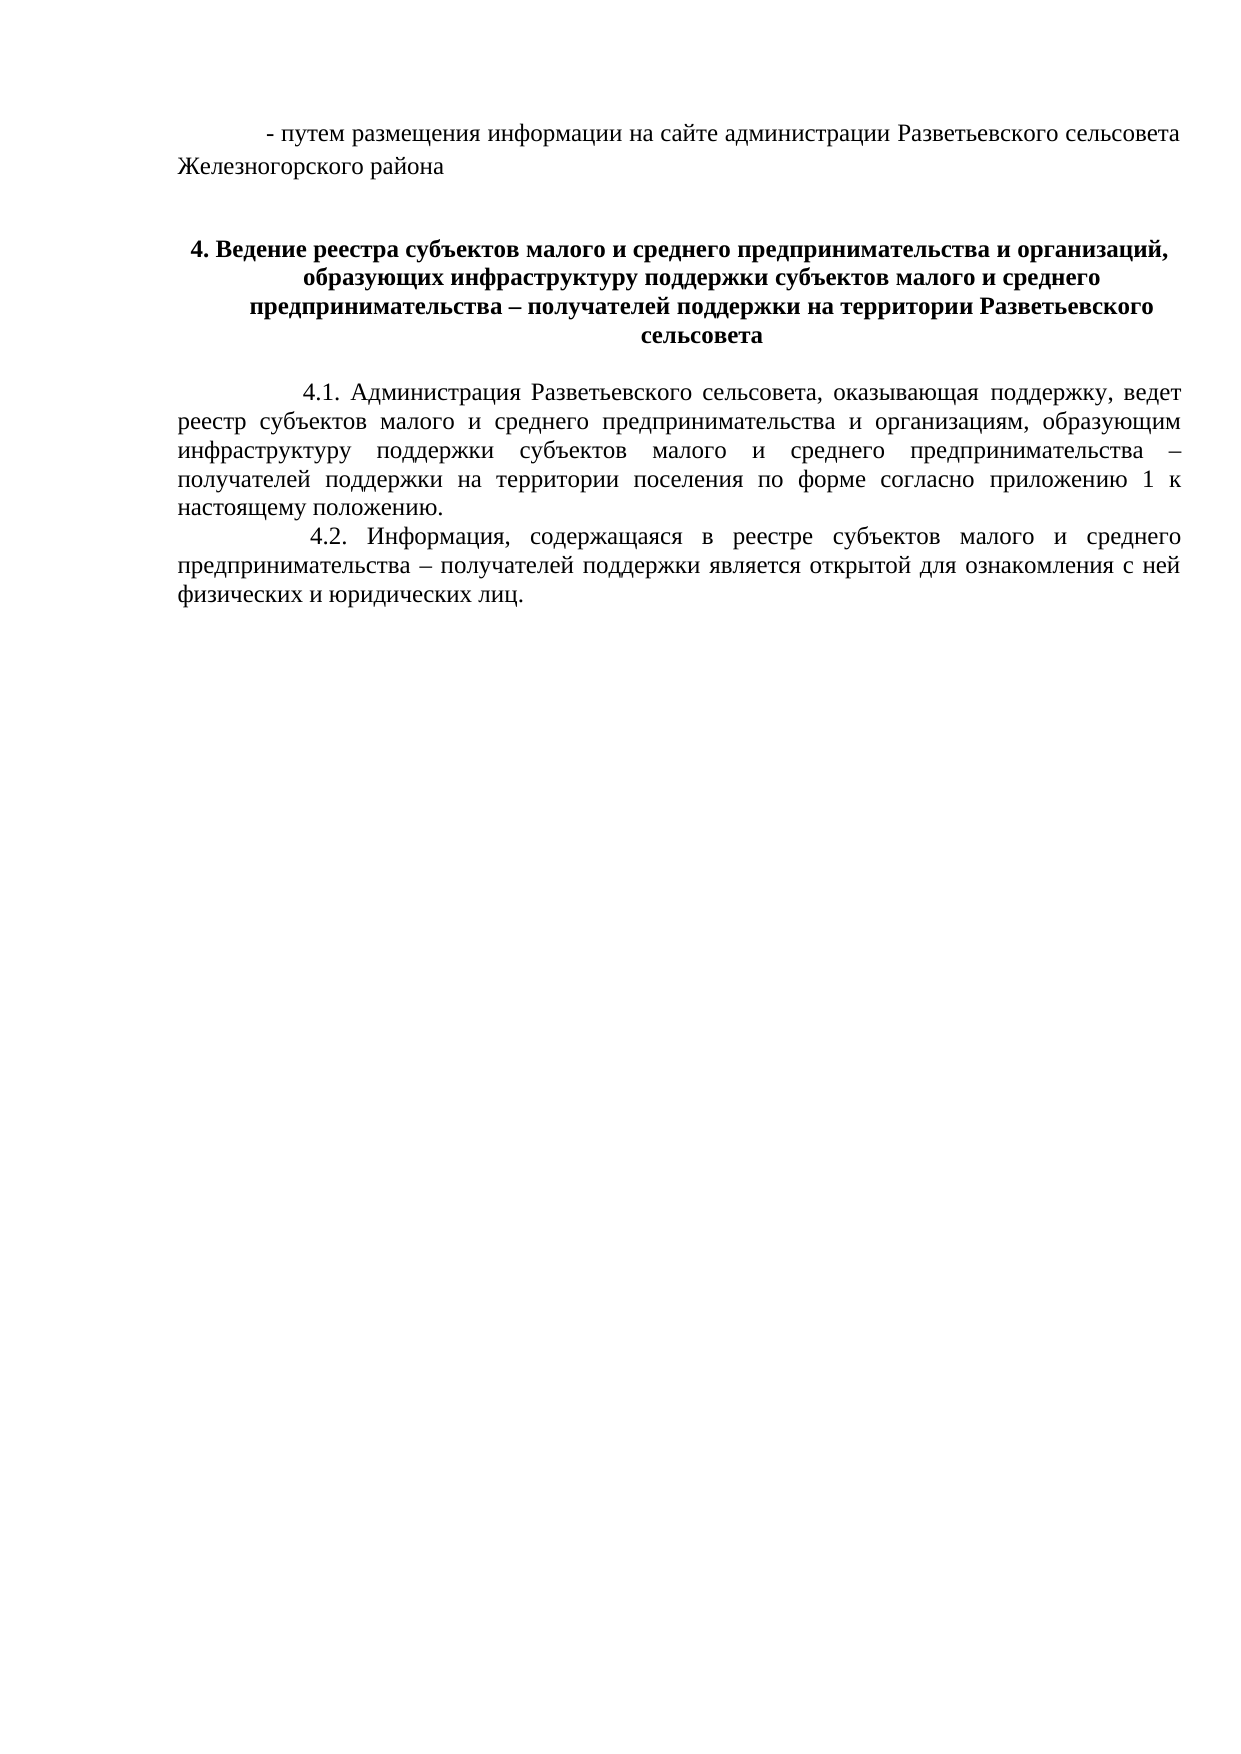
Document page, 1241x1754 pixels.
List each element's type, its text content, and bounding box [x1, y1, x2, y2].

text 4.2. Информация, содержащаяся в реестре субъектов малого и среднего предпринимательства – получателей поддержки является открытой для ознакомления с ней физических и юридических лиц. [177, 521, 1181, 607]
text 4.1. Администрация Разветьевского сельсовета, оказывающая поддержку, ведет реестр субъектов малого и среднего предпринимательства и организациям, образующим инфраструктуру поддержки субъектов малого и среднего предпринимательства – получателей поддержки на территории поселения по форме согласно приложению 1 к настоящему положению. [177, 377, 1181, 521]
text - путем размещения информации на сайте администрации Разветьевского сельсовета Железногорского района [177, 118, 1181, 180]
list 4. Ведение реестра субъектов малого и среднего предпринимательства и организаций, образующих инфраструктуру поддержки субъектов малого и среднего предпринимательства – получателей поддержки на территории Разветьевского сельсовета [177, 234, 1181, 349]
